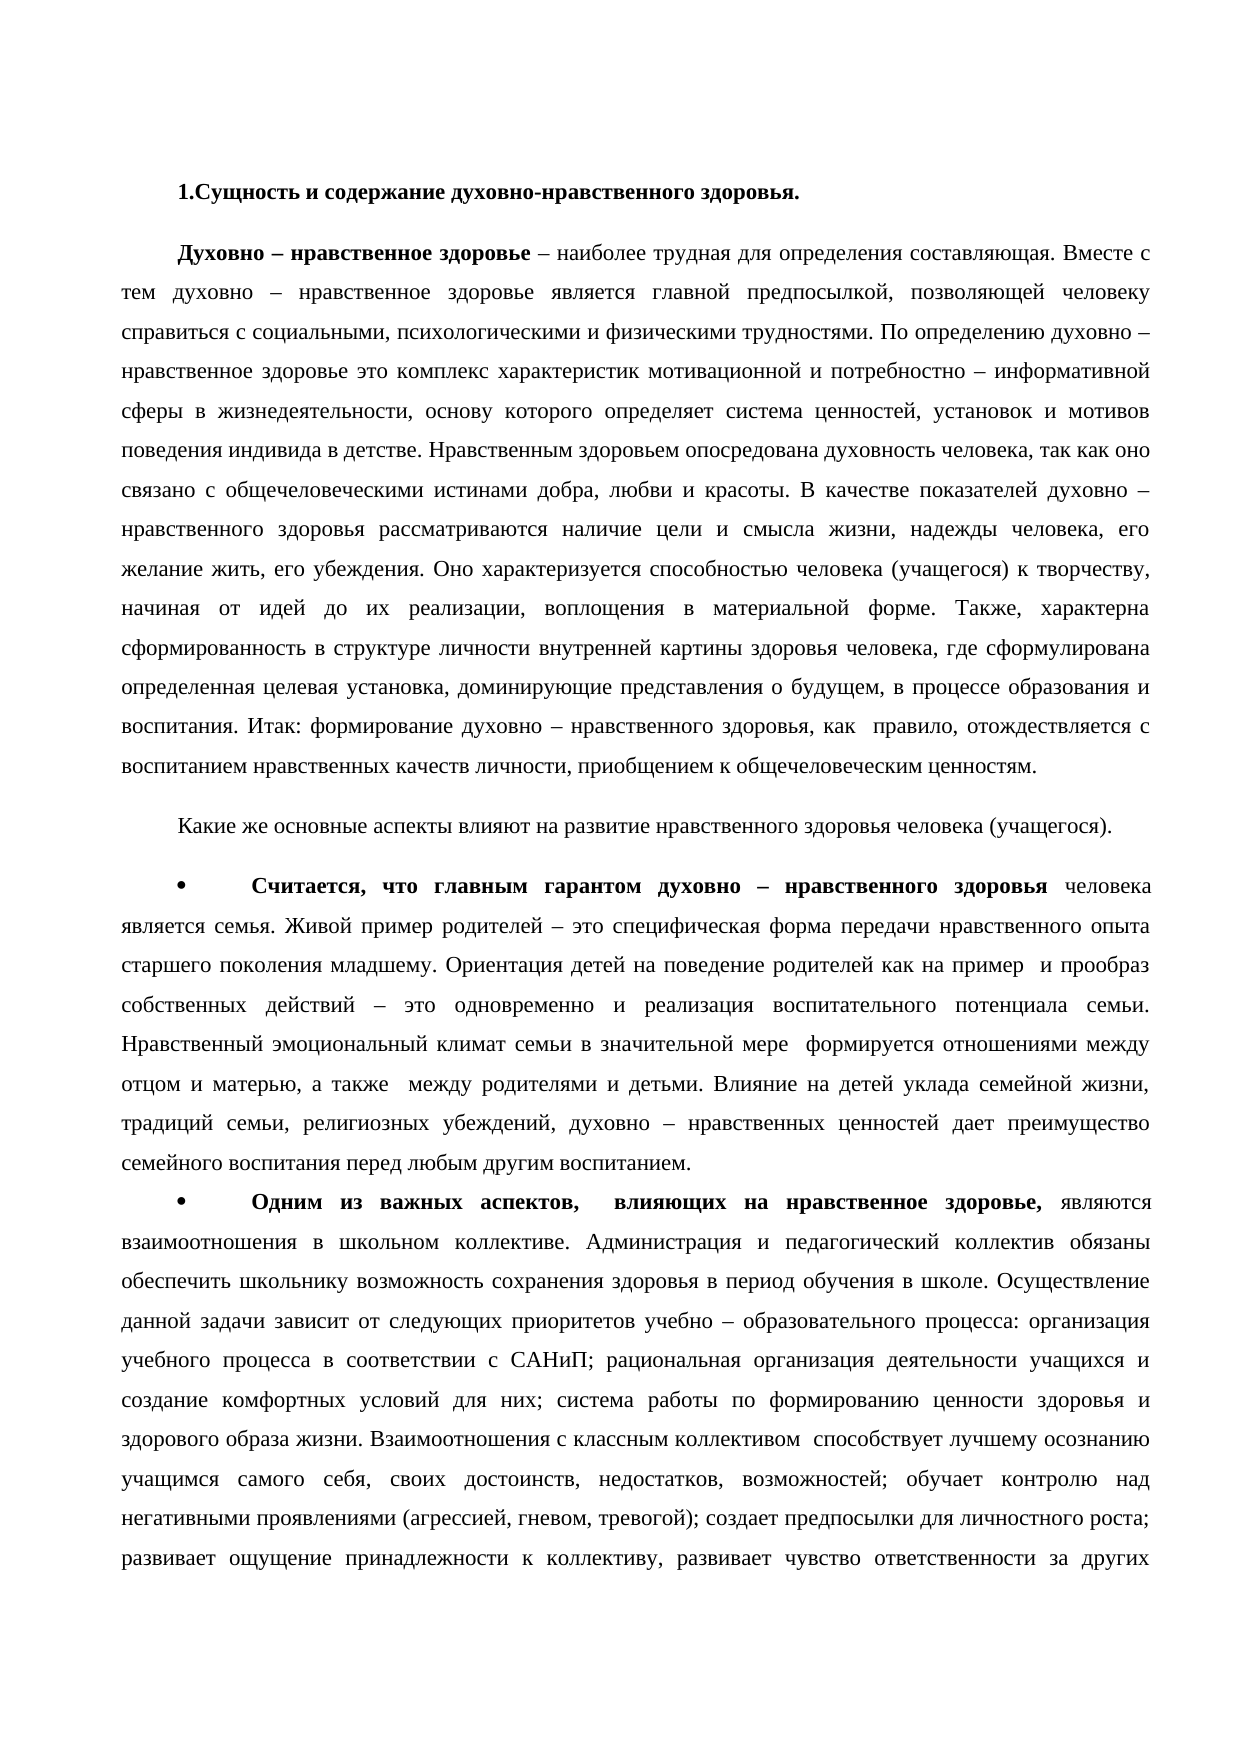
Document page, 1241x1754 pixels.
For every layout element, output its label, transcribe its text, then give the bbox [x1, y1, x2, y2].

text Какие же основные аспекты влияют на развитие нравственного здоровья человека (учащегося). [121, 812, 1152, 839]
list Считается, что главным гарантом духовно – нравственного здоровья человека является семья. Живой пример родителей – это специфическая форма передачи нравственного опыта старшего поколения младшему. Ориентация детей на поведение родителей как на пример и прообраз собственных действий – это одновременно и реализация воспитательного потенциала семьи. Нравственный эмоциональный климат семьи в значительной мере формируется отношениями между отцом и матерью, а также между родителями и детьми. Влияние на детей уклада семейной жизни, традиций семьи, религиозных убеждений, духовно – нравственных ценностей дает преимущество семейного воспитания перед любым другим воспитанием. [121, 873, 1152, 1175]
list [121, 1188, 1152, 1570]
text 1.Сущность и содержание духовно-нравственного здоровья. [121, 178, 1152, 205]
text Духовно – нравственное здоровье – наиболее трудная для определения составляющая. Вместе с тем духовно – нравственное здоровье является главной предпосылкой, позволяющей человеку справиться с социальными, психологическими и физическими трудностями. По определению духовно – нравственное здоровье это комплекс характеристик мотивационной и потребностно – информативной сферы в жизнедеятельности, основу которого определяет система ценностей, установок и мотивов поведения индивида в детстве. Нравственным здоровьем опосредована духовность человека, так как оно связано с общечеловеческими истинами добра, любви и красоты. В качестве показателей духовно – нравственного здоровья рассматриваются наличие цели и смысла жизни, надежды человека, его желание жить, его убеждения. Оно характеризуется способностью человека (учащегося) к творчеству, начиная от идей до их реализации, воплощения в материальной форме. Также, характерна сформированность в структуре личности внутренней картины здоровья человека, где сформулирована определенная целевая установка, доминирующие представления о будущем, в процессе образования и воспитания. Итак: формирование духовно – нравственного здоровья, как правило, отождествляется с воспитанием нравственных качеств личности, приобщением к общечеловеческим ценностям. [121, 239, 1152, 778]
